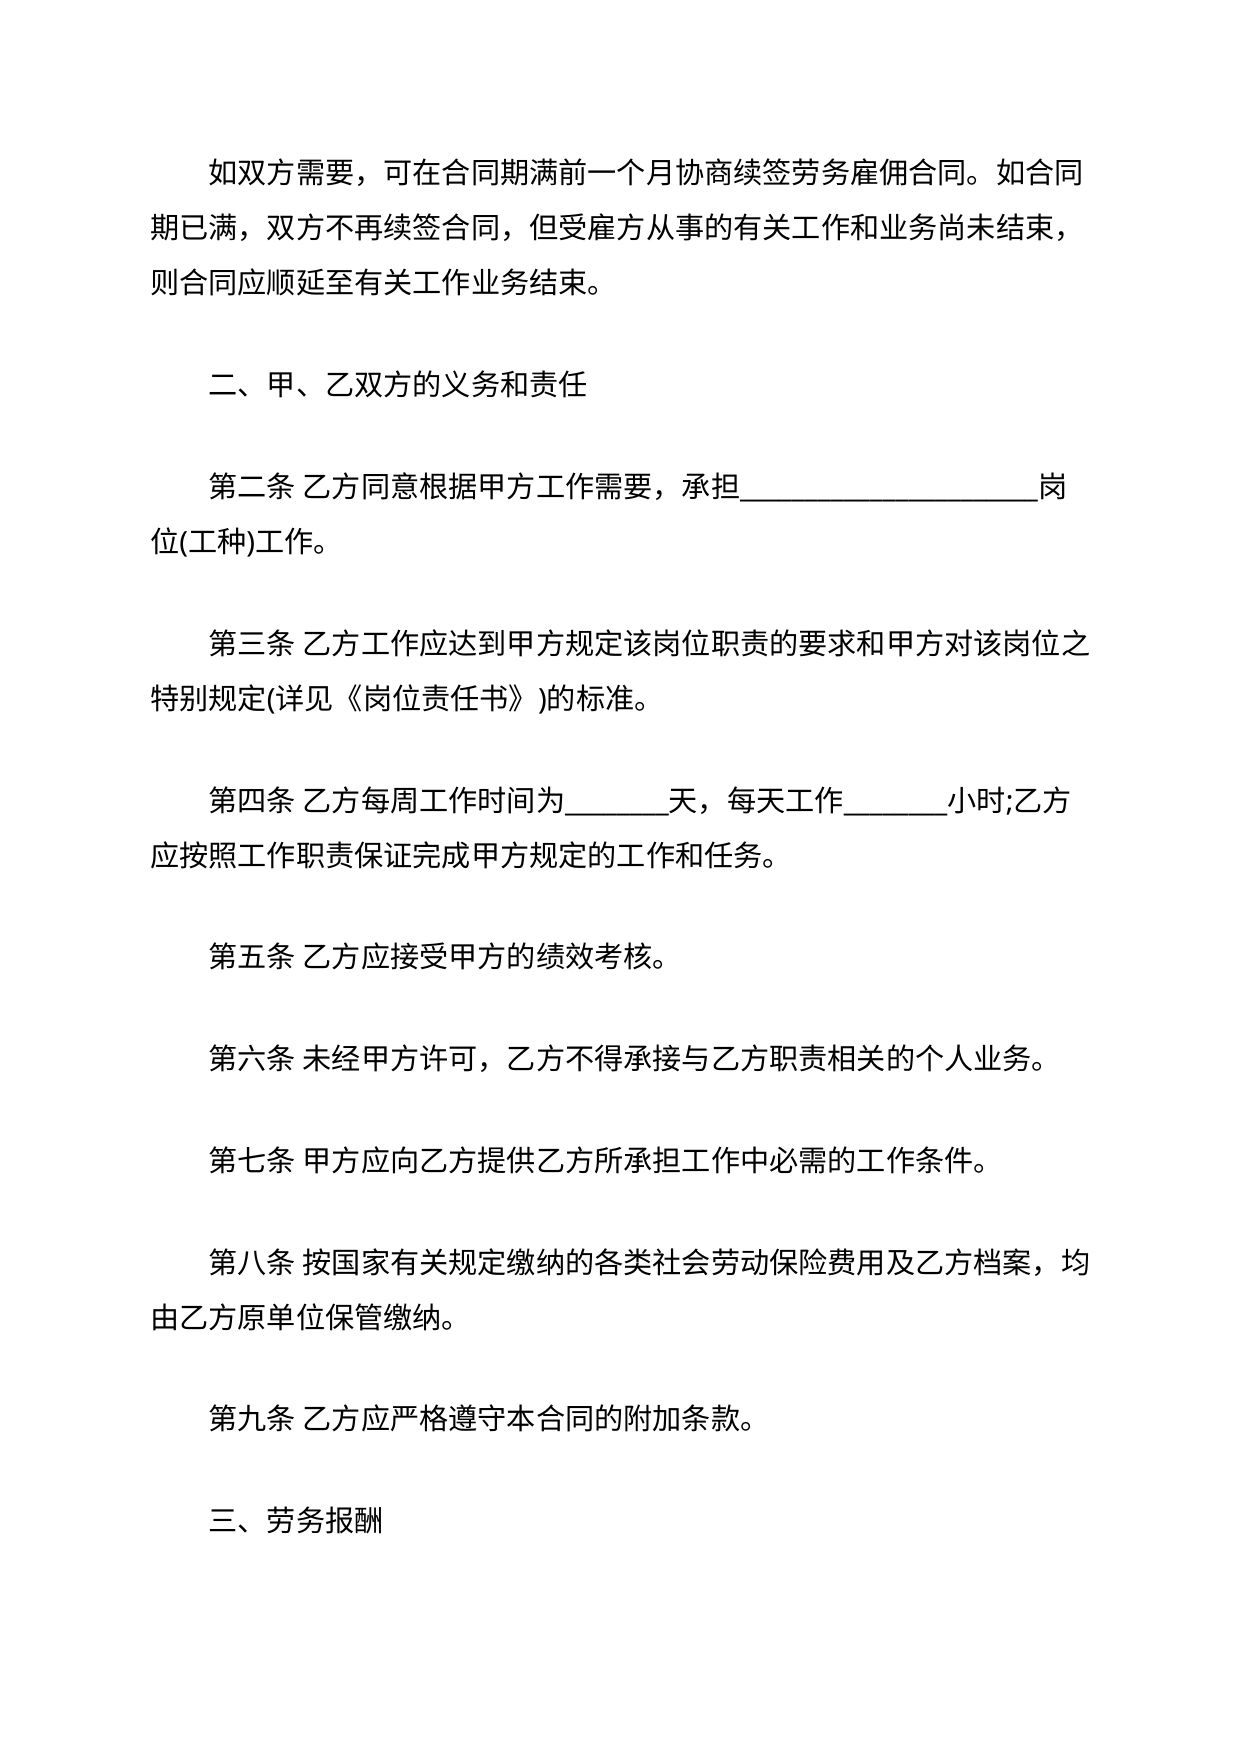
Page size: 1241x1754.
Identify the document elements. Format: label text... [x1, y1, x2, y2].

text 第四条 乙方每周工作时间为________天，每天工作________小时;乙方应按照工作职责保证完成甲方规定的工作和任务。 [150, 777, 1090, 874]
text 第九条 乙方应严格遵守本合同的附加条款。 [150, 1396, 1090, 1438]
text 第三条 乙方工作应达到甲方规定该岗位职责的要求和甲方对该岗位之特别规定(详见《岗位责任书》)的标准。 [150, 620, 1090, 718]
text 第六条 未经甲方许可，乙方不得承接与乙方职责相关的个人业务。 [150, 1036, 1090, 1078]
text 第八条 按国家有关规定缴纳的各类社会劳动保险费用及乙方档案，均由乙方原单位保管缴纳。 [150, 1239, 1090, 1336]
text 第七条 甲方应向乙方提供乙方所承担工作中必需的工作条件。 [150, 1137, 1090, 1180]
text 三、劳务报酬 [150, 1498, 1090, 1540]
text 如双方需要，可在合同期满前一个月协商续签劳务雇佣合同。如合同期已满，双方不再续签合同，但受雇方从事的有关工作和业务尚未结束，则合同应顺延至有关工作业务结束。 [150, 150, 1090, 302]
text 第五条 乙方应接受甲方的绩效考核。 [150, 934, 1090, 976]
text 第二条 乙方同意根据甲方工作需要，承担_______________________岗位(工种)工作。 [150, 463, 1090, 561]
text 二、甲、乙双方的义务和责任 [150, 362, 1090, 404]
